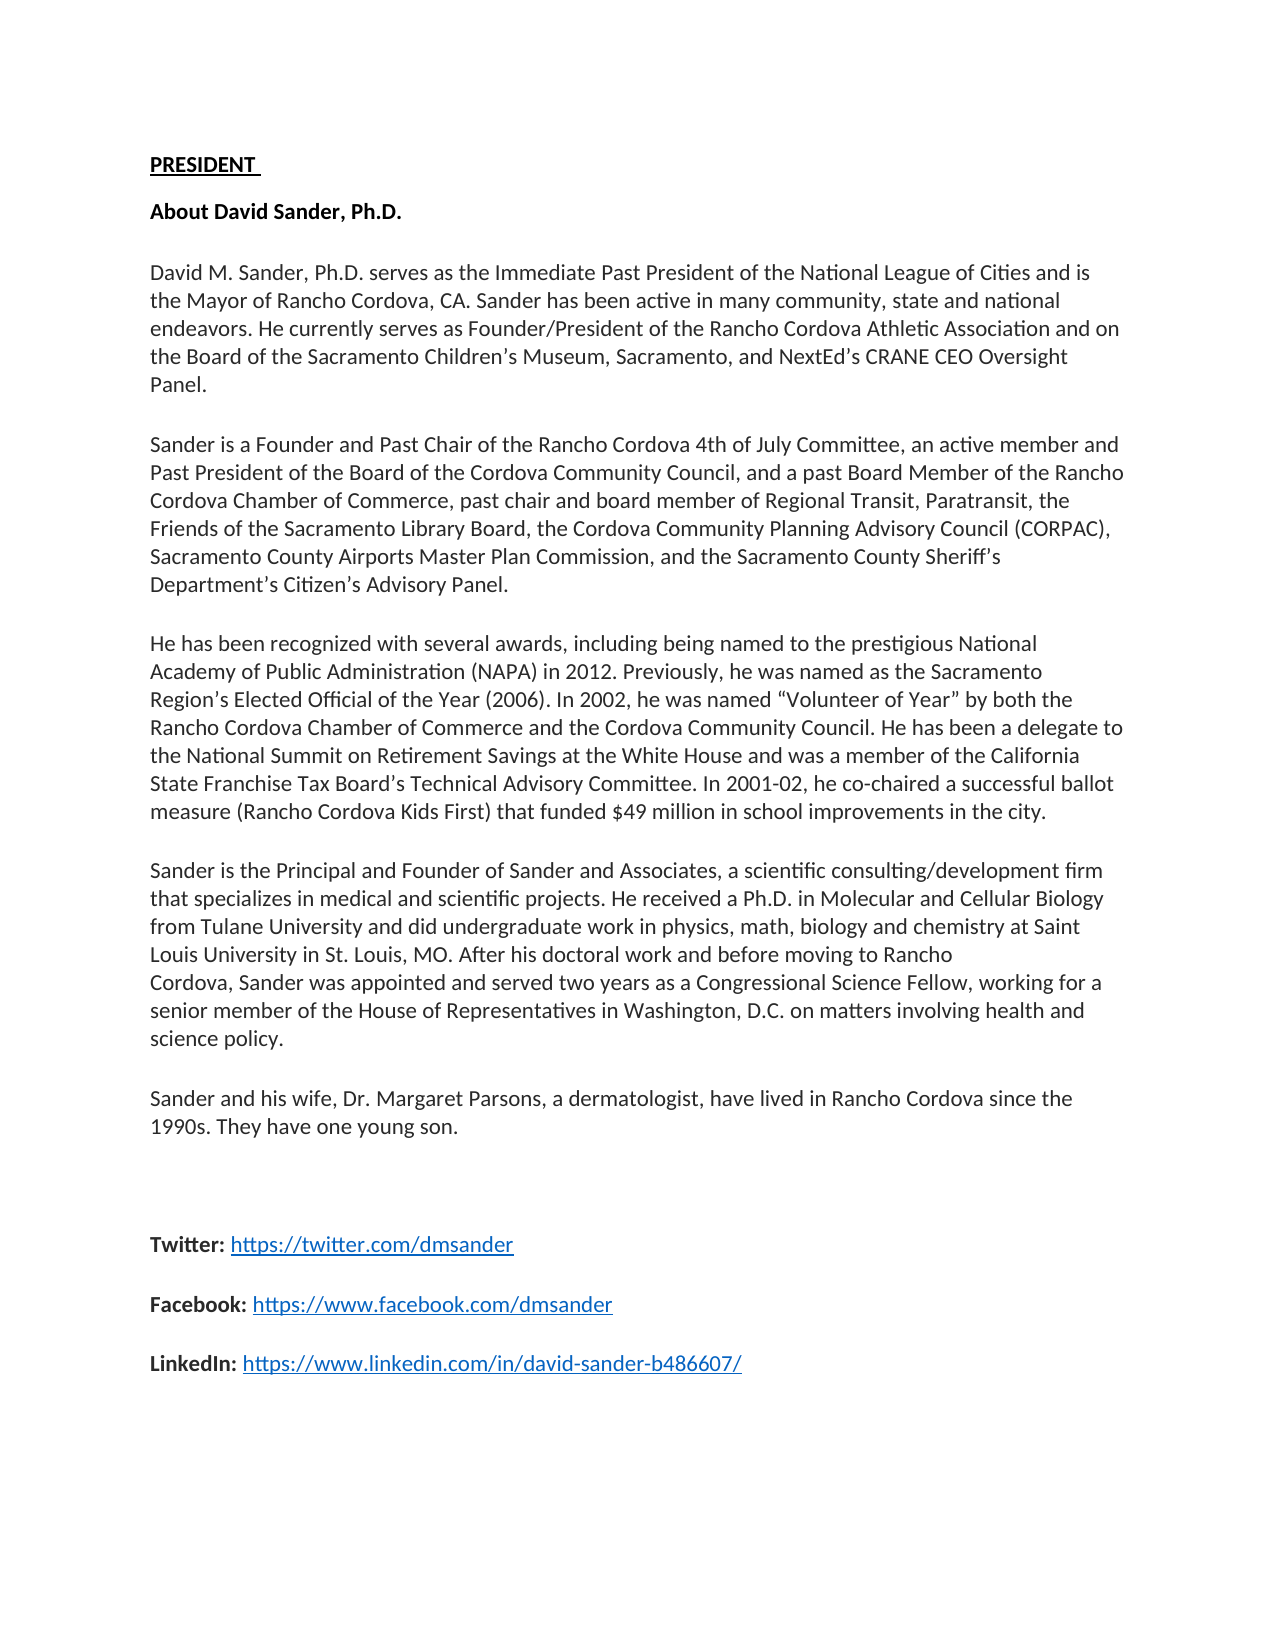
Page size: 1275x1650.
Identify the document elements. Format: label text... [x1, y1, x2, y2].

text LinkedIn: https://www.linkedin.com/in/david-sander-b486607/ [150, 1349, 1125, 1377]
text Facebook: https://www.facebook.com/dmsander [150, 1290, 1125, 1318]
text He has been recognized with several awards, including being named to the prestigious National Academy of Public Administration (NAPA) in 2012. Previously, he was named as the Sacramento Region’s Elected Official of the Year (2006). In 2002, he was named “Volunteer of Year” by both the Rancho Cordova Chamber of Commerce and the Cordova Community Council. He has been a delegate to the National Summit on Retirement Savings at the White House and was a member of the California State Franchise Tax Board’s Technical Advisory Committee. In 2001-02, he co-chaired a successful ballot measure (Rancho Cordova Kids First) that funded $49 million in school improvements in the city. [150, 629, 1125, 825]
text PRESIDENT [150, 150, 1125, 178]
text David M. Sander, Ph.D. serves as the Immediate Past President of the National League of Cities and is the Mayor of Rancho Cordova, CA. Sander has been active in many community, state and national endeavors. He currently serves as Founder/President of the Rancho Cordova Athletic Association and on the Board of the Sacramento Children’s Museum, Sacramento, and NextEd’s CRANE CEO Oversight Panel. [150, 258, 1125, 398]
text About David Sander, Ph.D. [150, 197, 1125, 225]
text Sander is the Principal and Founder of Sander and Associates, a scientific consulting/development firm that specializes in medical and scientific projects. He received a Ph.D. in Molecular and Cellular Biology from Tulane University and did undergraduate work in physics, math, biology and chemistry at Saint Louis University in St. Louis, MO. After his doctoral work and before moving to Rancho Cordova, Sander was appointed and served two years as a Congressional Science Fellow, working for a senior member of the House of Representatives in Washington, D.C. on matters involving health and science policy. [150, 856, 1125, 1053]
text Twitter: https://twitter.com/dmsander [150, 1230, 1125, 1258]
text Sander is a Founder and Past Chair of the Rancho Cordova 4th of July Committee, an active member and Past President of the Board of the Cordova Community Council, and a past Board Member of the Rancho Cordova Chamber of Commerce, past chair and board member of Regional Transit, Paratransit, the Friends of the Sacramento Library Board, the Cordova Community Planning Advisory Council (CORPAC), Sacramento County Airports Master Plan Commission, and the Sacramento County Sheriff’s Department’s Citizen’s Advisory Panel. [150, 430, 1125, 598]
text Sander and his wife, Dr. Margaret Parsons, a dermatologist, have lived in Rancho Cordova since the 1990s. They have one young son. [150, 1084, 1125, 1140]
